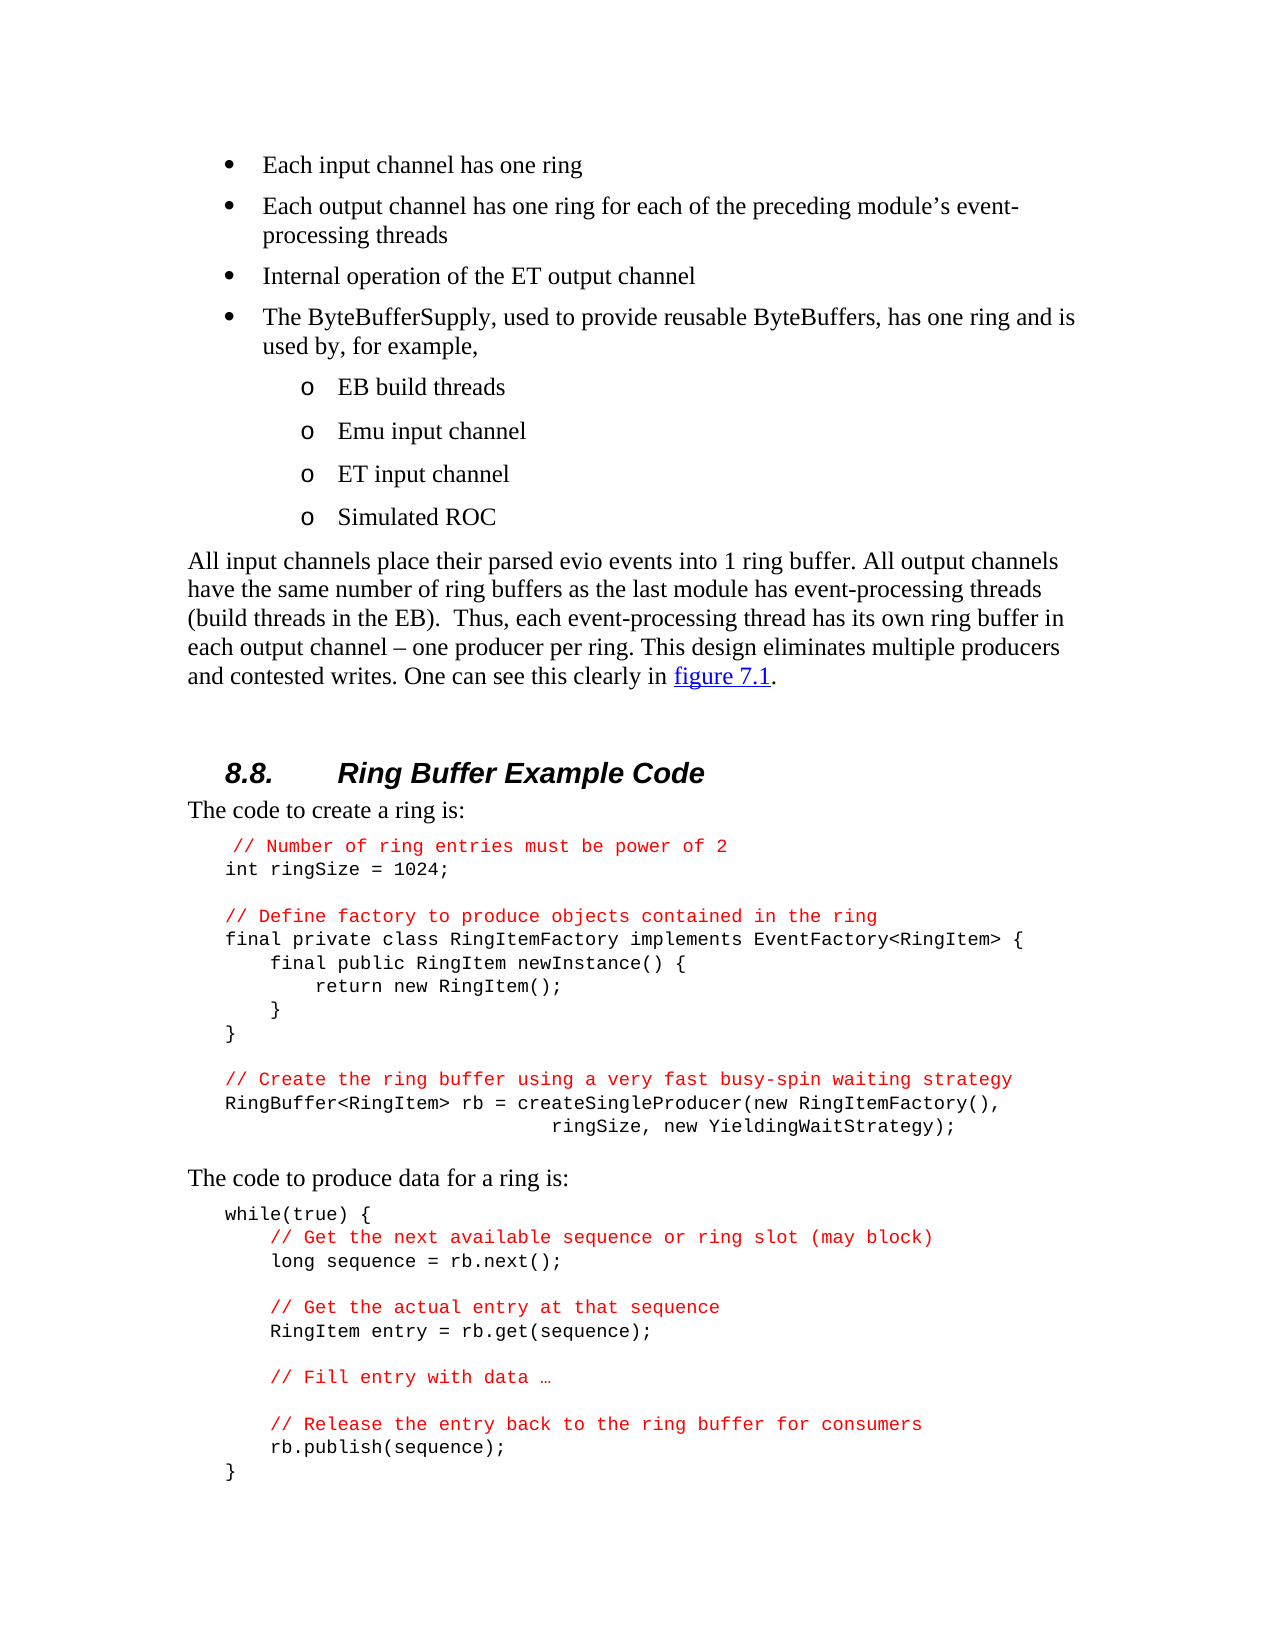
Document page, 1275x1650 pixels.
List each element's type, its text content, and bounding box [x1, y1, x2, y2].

text long sequence = rb.next(); [225, 1251, 1087, 1273]
text // Fill entry with data … [225, 1368, 1087, 1389]
text int ringSize = 1024; [225, 860, 1087, 881]
text final private class RingItemFactory implements EventFactory<RingItem> { [225, 930, 1087, 951]
list EB build threads [300, 372, 1087, 403]
text } [225, 1000, 1087, 1021]
list ET input channel [300, 459, 1087, 490]
text The code to create a ring is: [187, 796, 1087, 824]
text // Number of ring entries must be power of 2 [187, 837, 1087, 858]
list Internal operation of the ET output channel [225, 261, 1087, 290]
list Each input channel has one ring [225, 150, 1087, 179]
text // Get the next available sequence or ring slot (may block) [225, 1228, 1087, 1249]
subtitle Ring Buffer Example Code [225, 756, 1087, 789]
text All input channels place their parsed evio events into 1 ring buffer. All output channels have the same number of ring buffers as the last module has event-processing threads (build threads in the EB). Thus, each event-processing thread has its own ring buffer in each output channel – one producer per ring. This design eliminates multiple producers and contested writes. One can see this clearly in figure 7.1. [187, 546, 1087, 689]
text ringSize, new YieldingWaitStrategy); [225, 1117, 1087, 1138]
text return new RingItem(); [225, 977, 1087, 998]
text // Get the actual entry at that sequence [225, 1298, 1087, 1319]
text while(true) { [225, 1205, 1087, 1226]
text RingBuffer<RingItem> rb = createSingleProducer(new RingItemFactory(), [225, 1093, 1087, 1115]
list Simulated ROC [300, 502, 1087, 533]
text final public RingItem newInstance() { [225, 953, 1087, 975]
list Each output channel has one ring for each of the preceding module’s event-processing threads [225, 191, 1087, 249]
text // Create the ring buffer using a very fast busy-spin waiting strategy [225, 1070, 1087, 1091]
list Emu input channel [300, 416, 1087, 447]
text } [225, 1461, 1087, 1483]
text The code to produce data for a ring is: [187, 1163, 1087, 1192]
list The ByteBufferSupply, used to provide reusable ByteBuffers, has one ring and is used by, for example, [225, 302, 1087, 360]
text // Release the entry back to the ring buffer for consumers [225, 1415, 1087, 1436]
text RingItem entry = rb.get(sequence); [225, 1321, 1087, 1343]
text } [225, 1023, 1087, 1045]
text // Define factory to produce objects contained in the ring [225, 907, 1087, 928]
text rb.publish(sequence); [225, 1438, 1087, 1459]
